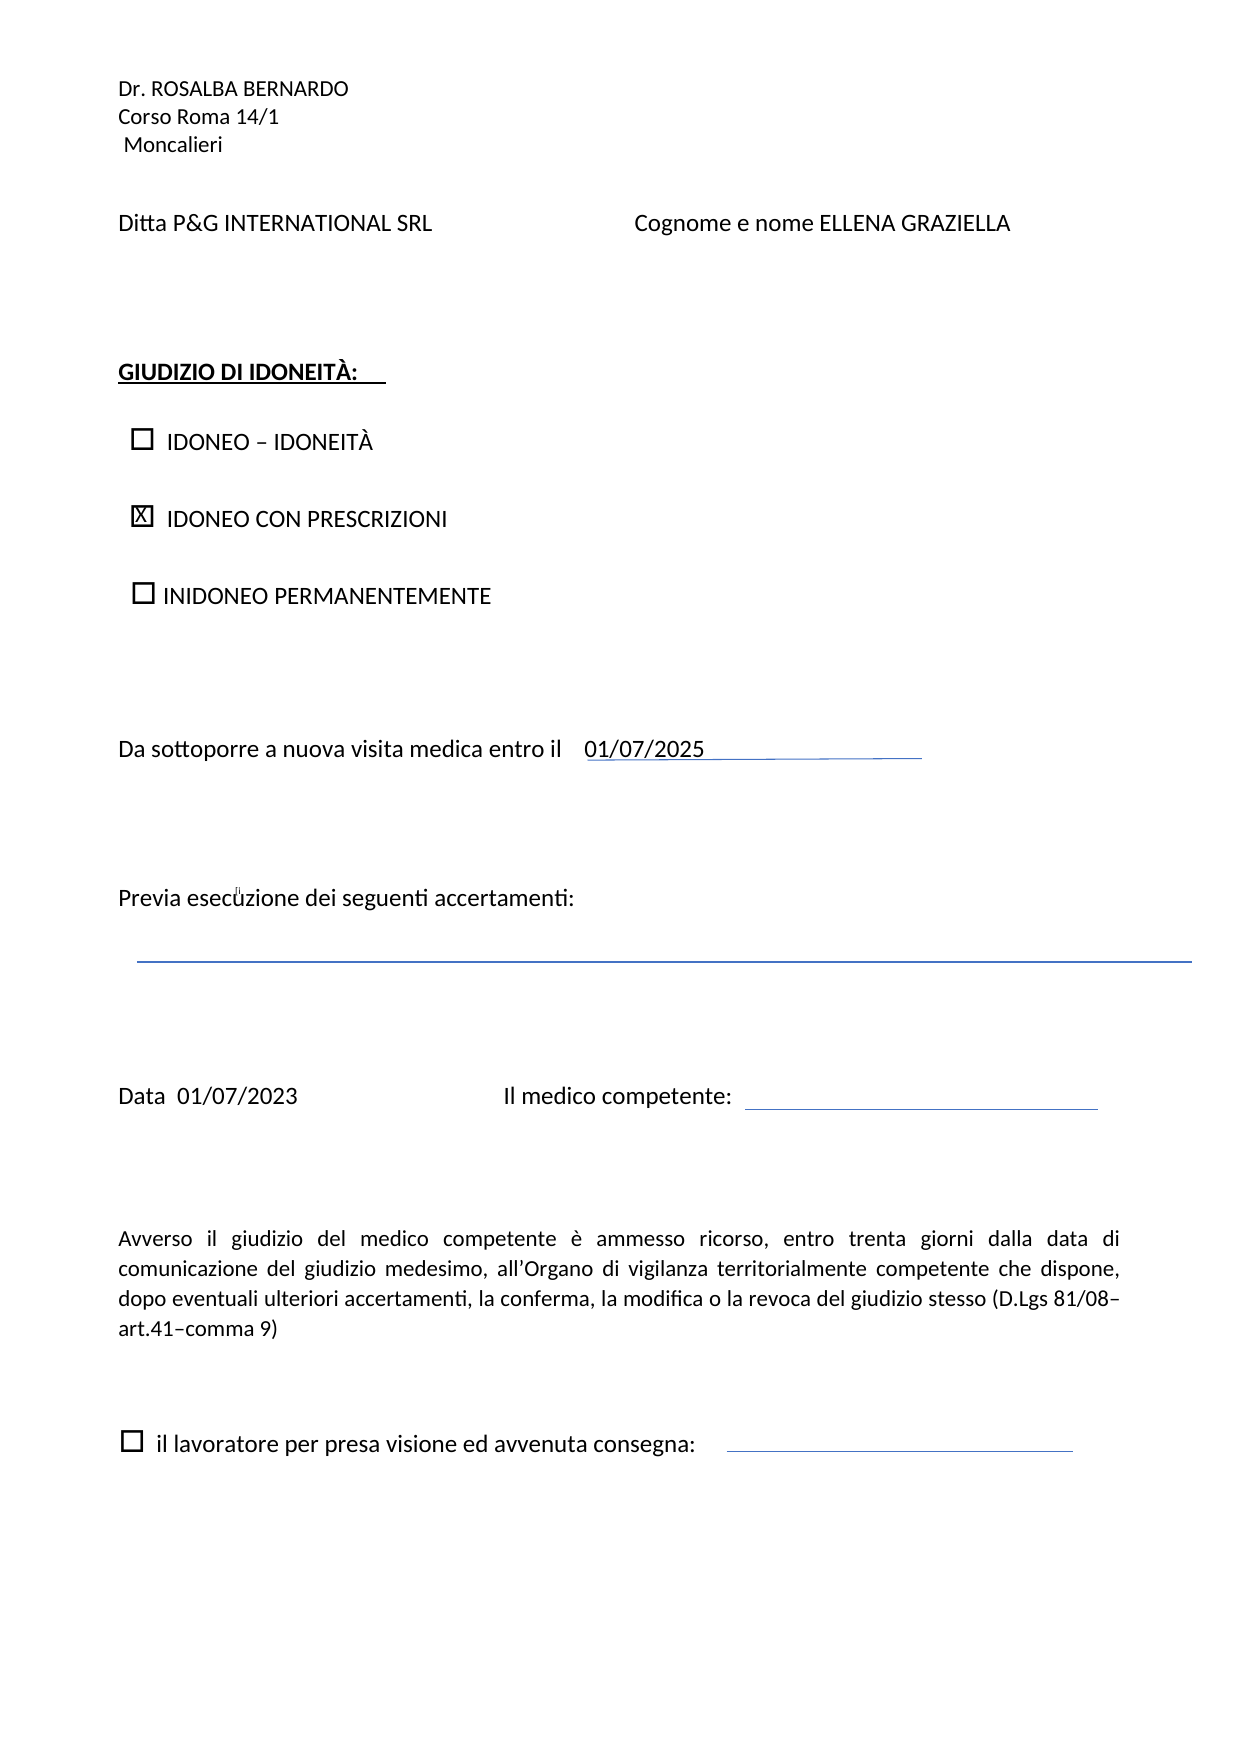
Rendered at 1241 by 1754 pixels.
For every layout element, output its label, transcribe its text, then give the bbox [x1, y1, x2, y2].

text Data 01/07/2023 Il medico competente: [118, 1080, 1122, 1111]
text GIUDIZIO DI IDONEITÀ: [118, 356, 1122, 387]
text □ IDONEO CON PRESCRIZIONI [118, 483, 1122, 539]
text □ IDONEO – IDONEITÀ [118, 406, 1122, 462]
text □ INIDONEO PERMANENTEMENTE [118, 560, 1122, 616]
text Da sottoporre a nuova visita medica entro il 01/07/2025 [118, 733, 1122, 764]
text Ditta P&G INTERNATIONAL SRL Cognome e nome ELLENA GRAZIELLA [118, 207, 1122, 238]
text Avverso il giudizio del medico competente è ammesso ricorso, entro trenta giorni dalla data di comunicazione del giudizio medesimo, all’Organo di vigilanza territorialmente competente che dispone, dopo eventuali ulteriori accertamenti, la conferma, la modifica o la revoca del giudizio stesso (D.Lgs 81/08–art.41–comma 9) [118, 1224, 1122, 1342]
text □ il lavoratore per presa visione ed avvenuta consegna: [118, 1408, 1122, 1464]
text Previa esecuzione dei seguenti accertamenti: [118, 882, 1122, 913]
